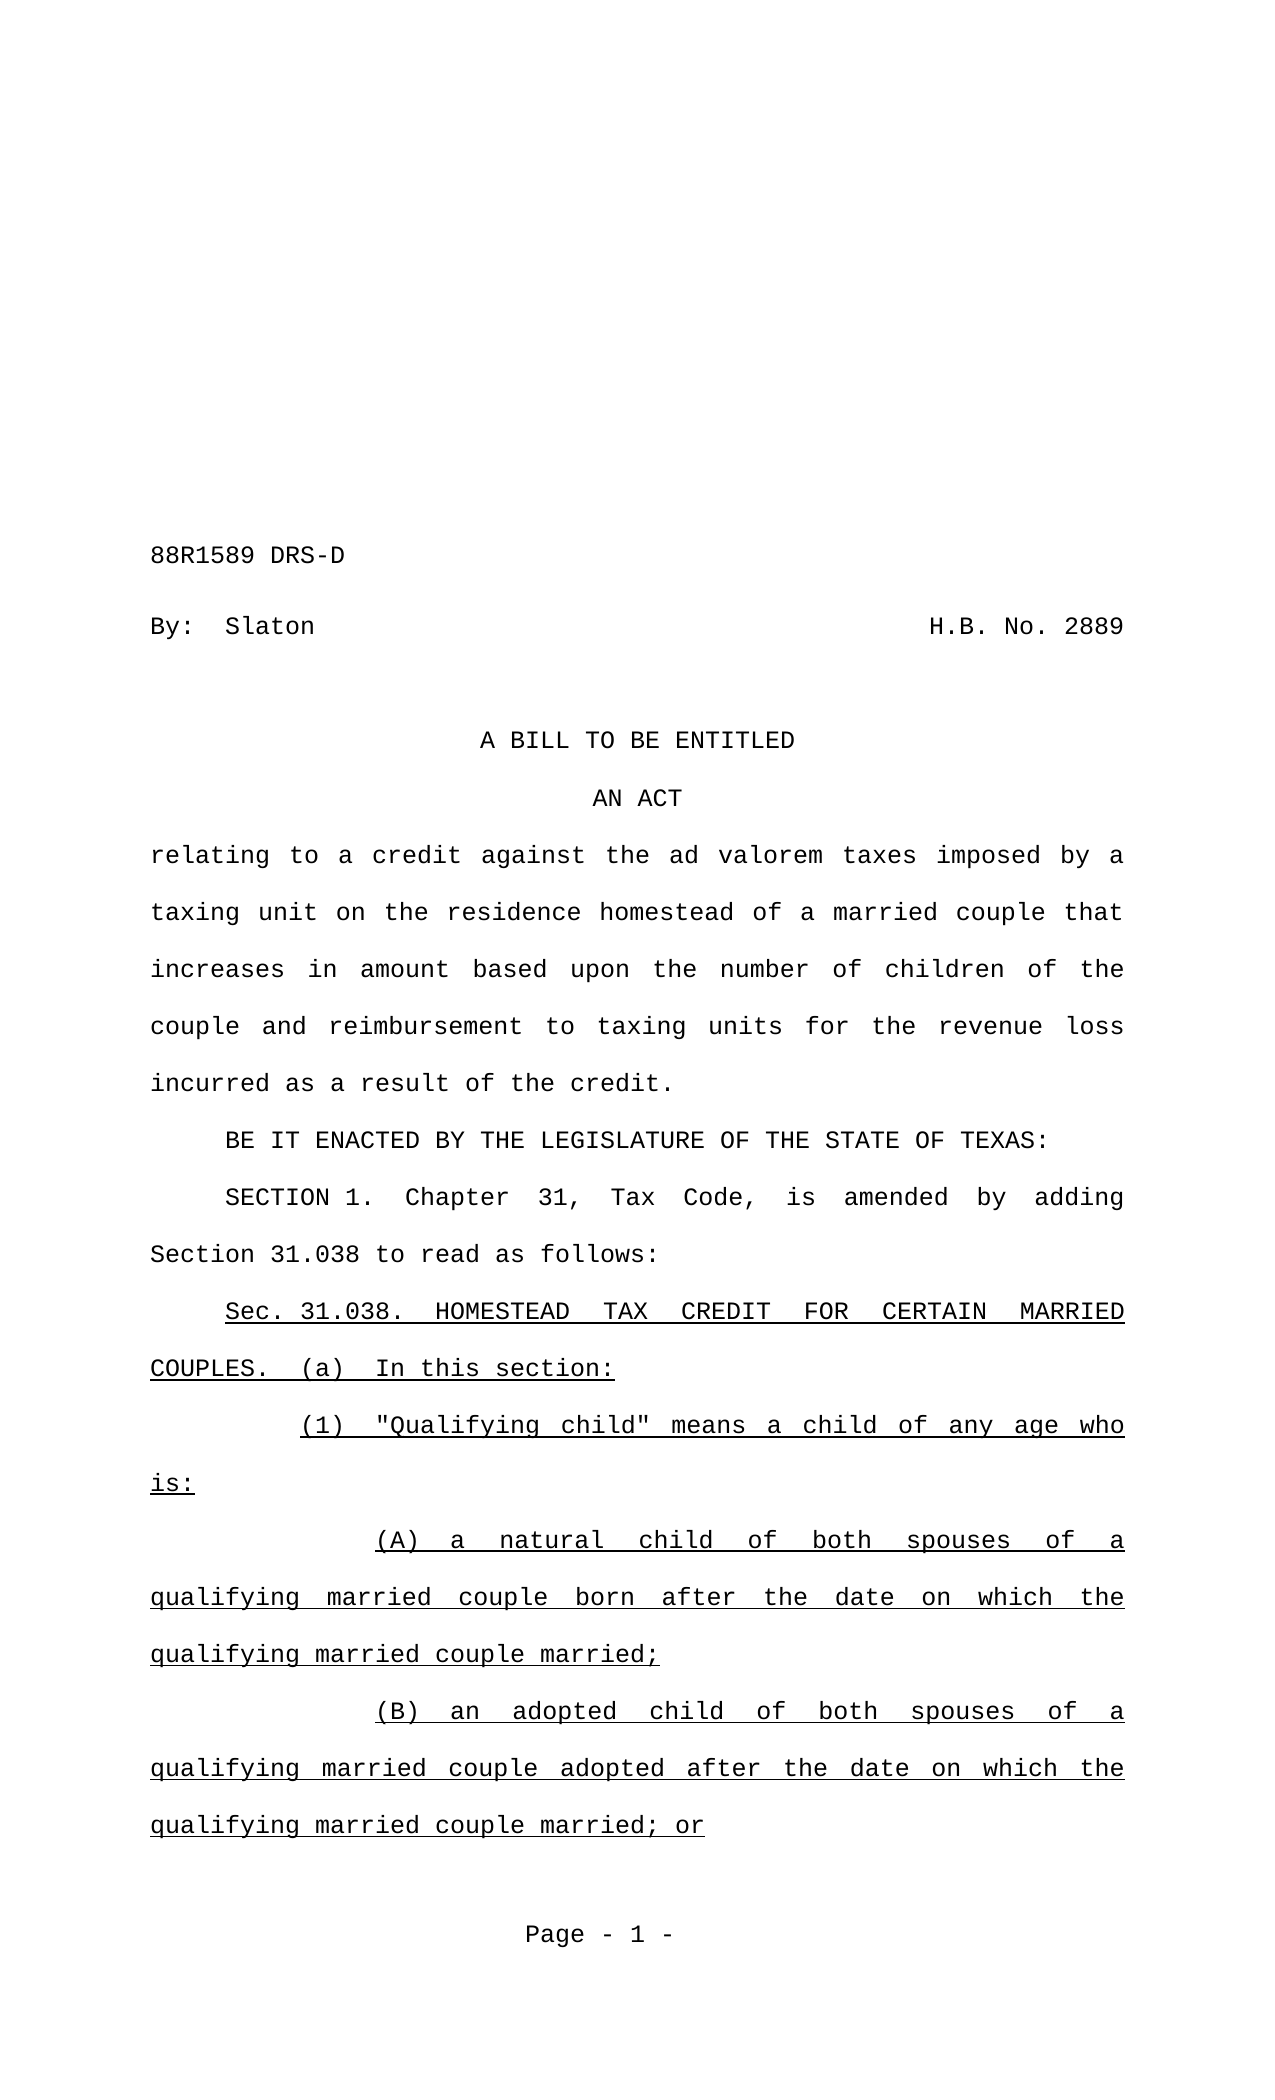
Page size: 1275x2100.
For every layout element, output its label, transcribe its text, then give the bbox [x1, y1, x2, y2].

text relating to a credit against the ad valorem taxes imposed by a taxing unit on the residence homestead of a married couple that increases in amount based upon the number of children of the couple and reimbursement to taxing units for the revenue loss incurred as a result of the credit. [150, 842, 1125, 1099]
text By: Slaton H.B. No. 2889 [150, 614, 1125, 642]
text Sec. 31.038. HOMESTEAD TAX CREDIT FOR CERTAIN MARRIED COUPLES. (a) In this section: [150, 1299, 1125, 1384]
text AN ACT [150, 785, 1125, 813]
text (A) a natural child of both spouses of a qualifying married couple born after the date on which the qualifying married couple married; [150, 1609, 1125, 1670]
text SECTION 1. Chapter 31, Tax Code, is amended by adding Section 31.038 to read as follows: [150, 1184, 1125, 1270]
text (B) an adopted child of both spouses of a qualifying married couple adopted after the date on which the qualifying married couple married; or [150, 1780, 1125, 1841]
text 88R1589 DRS-D [150, 542, 1125, 571]
text (B) an adopted child of both spouses of a qualifying married couple adopted after the date on which the qualifying married couple married; or [150, 1698, 1125, 1779]
text BE IT ENACTED BY THE LEGISLATURE OF THE STATE OF TEXAS: [150, 1127, 1125, 1156]
text (1) "Qualifying child" means a child of any age who is: [150, 1413, 1125, 1498]
text (A) a natural child of both spouses of a qualifying married couple born after the date on which the qualifying married couple married; [150, 1527, 1125, 1608]
text A BILL TO BE ENTITLED [150, 728, 1125, 756]
